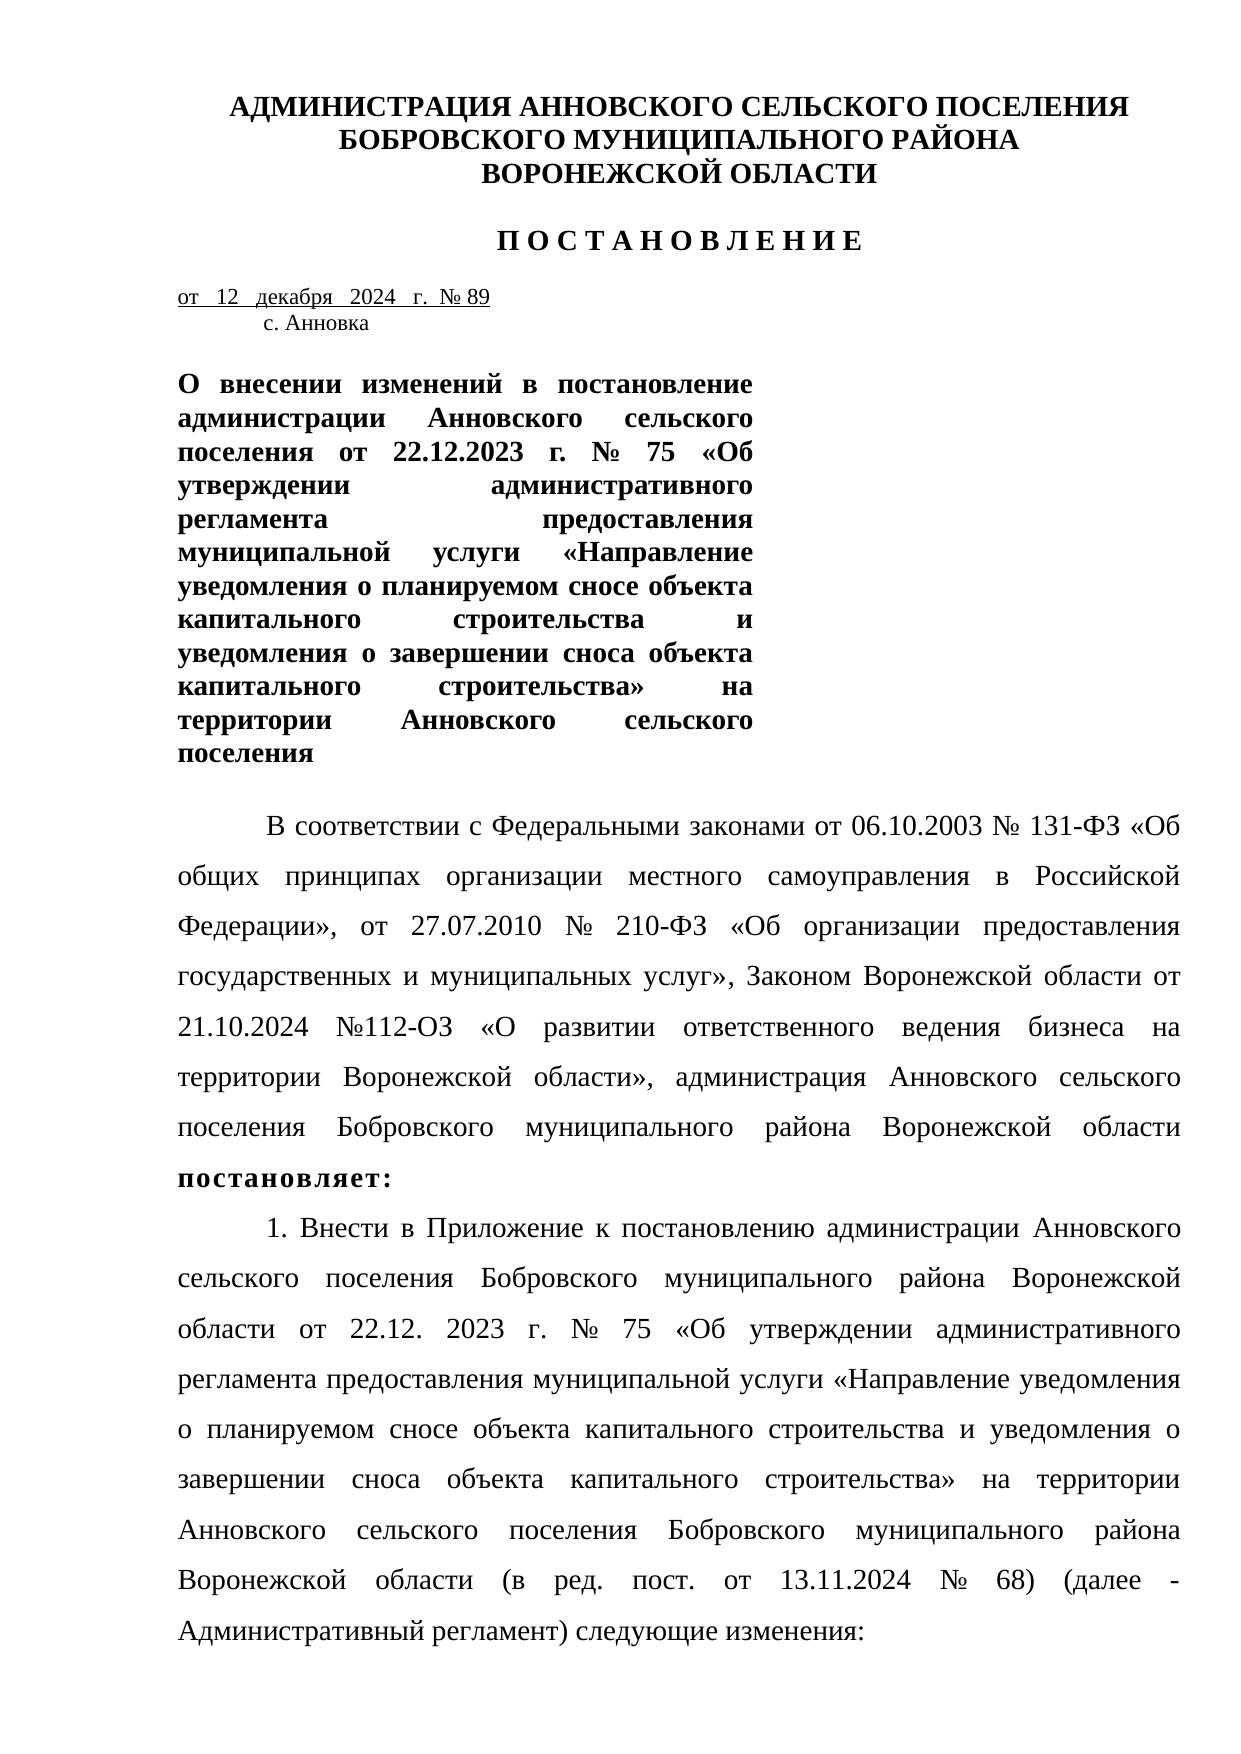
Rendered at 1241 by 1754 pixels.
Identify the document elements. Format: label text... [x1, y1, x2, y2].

title О внесении изменений в постановление администрации Анновского сельского поселения от 22.12.2023 г. № 75 «Об утверждении административного регламента предоставления муниципальной услуги «Направление уведомления о планируемом сносе объекта капитального строительства и уведомления о завершении сноса объекта капитального строительства» на территории Анновского сельского поселения [177, 367, 753, 769]
text 1. Внести в Приложение к постановлению администрации Анновского сельского поселения Бобровского муниципального района Воронежской области от 22.12. 2023 г. № 75 «Об утверждении административного регламента предоставления муниципальной услуги «Направление уведомления о планируемом сносе объекта капитального строительства и уведомления о завершении сноса объекта капитального строительства» на территории Анновского сельского поселения Бобровского муниципального района Воронежской области (в ред. пост. от 13.11.2024 № 68) (далее - Административный регламент) следующие изменения: [177, 1210, 1181, 1646]
text с. Анновка [177, 309, 1181, 335]
text АДМИНИСТРАЦИЯ АННОВСКОГО СЕЛЬСКОГО ПОСЕЛЕНИЯ БОБРОВСКОГО МУНИЦИПАЛЬНОГО РАЙОНА [177, 89, 1181, 156]
text ВОРОНЕЖСКОЙ ОБЛАСТИ [177, 156, 1181, 189]
text П О С Т А Н О В Л Е Н И Е [177, 223, 1181, 256]
text В соответствии с Федеральными законами от 06.10.2003 № 131-ФЗ «Об общих принципах организации местного самоуправления в Российской Федерации», от 27.07.2010 № 210-ФЗ «Об организации предоставления государственных и муниципальных услуг», Законом Воронежской области от 21.10.2024 №112-ОЗ «О развитии ответственного ведения бизнеса на территории Воронежской области», администрация Анновского сельского поселения Бобровского муниципального района Воронежской области постановляет: [177, 808, 1181, 1193]
text от 12 декабря 2024 г. № 89 [177, 283, 1181, 309]
